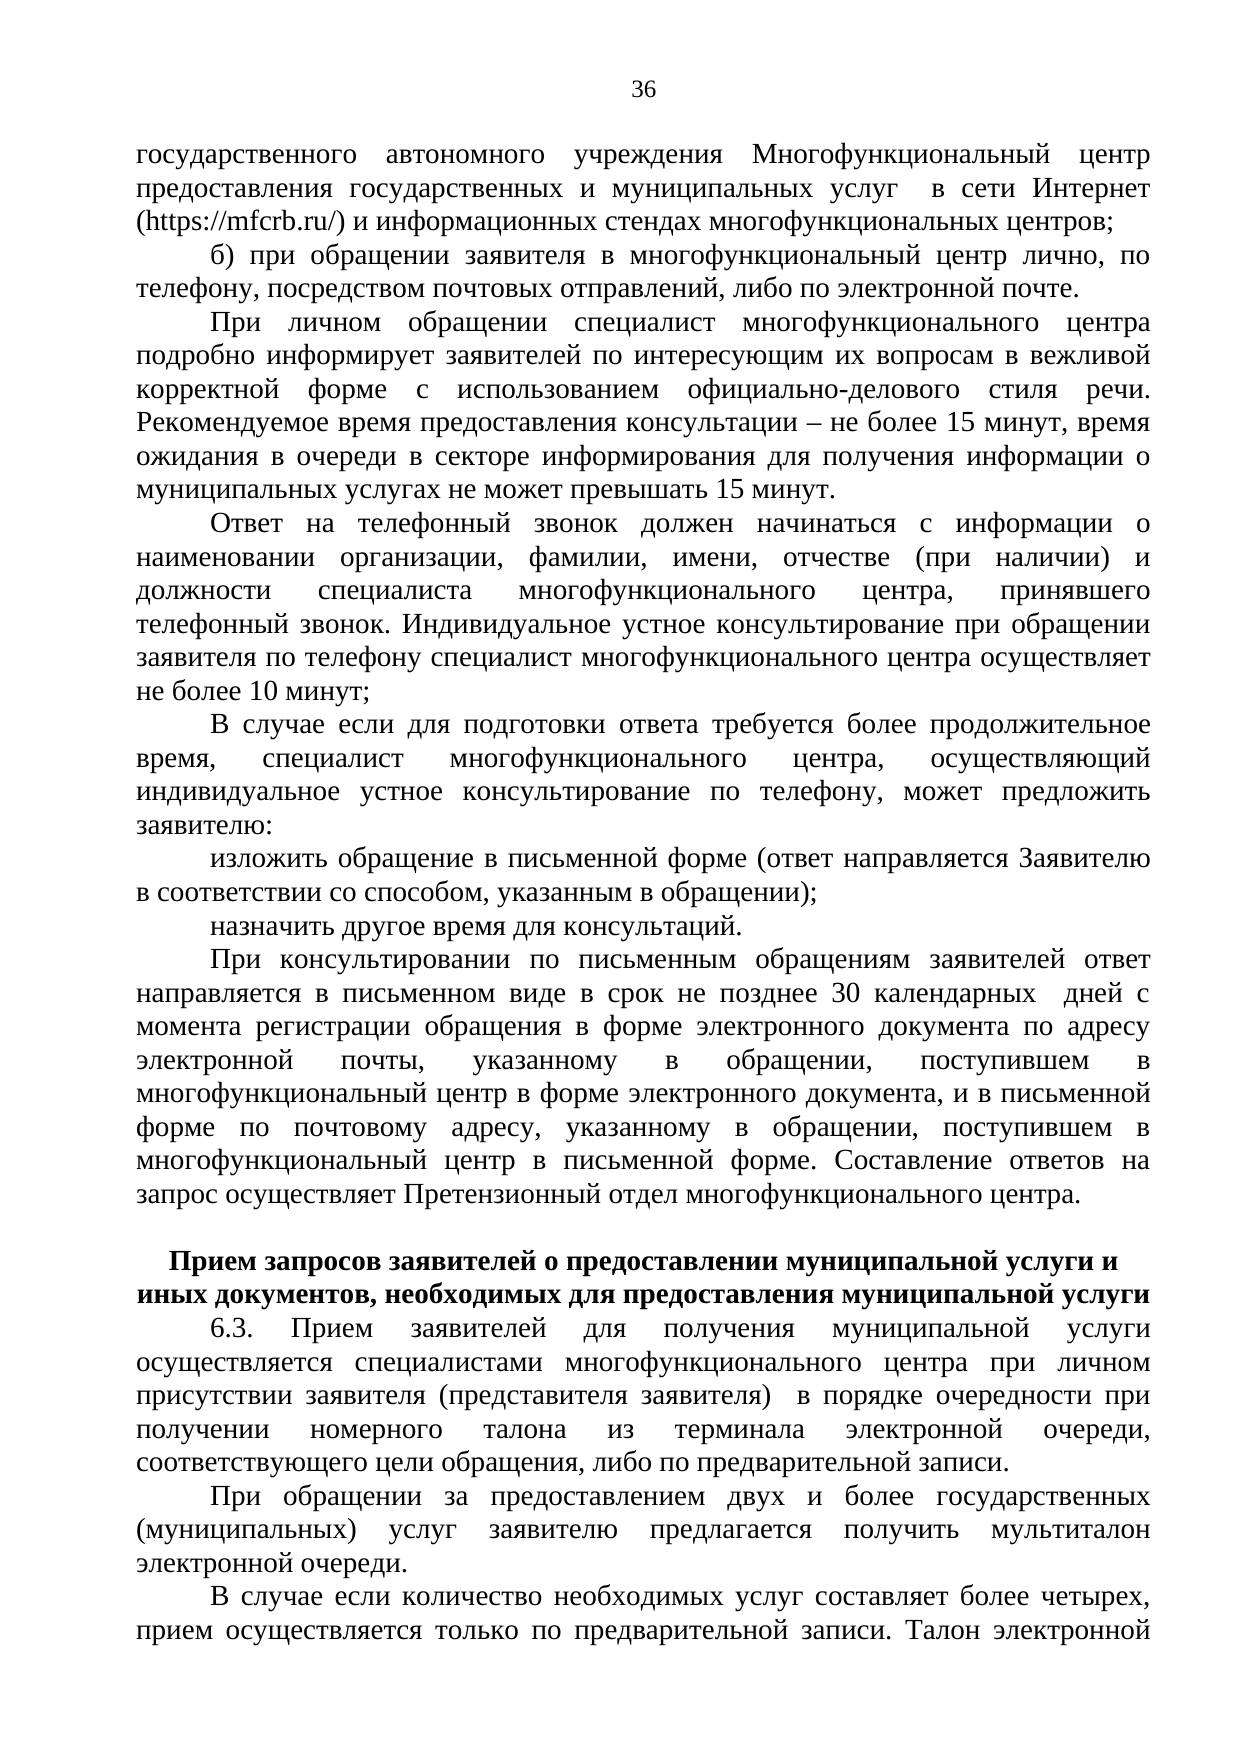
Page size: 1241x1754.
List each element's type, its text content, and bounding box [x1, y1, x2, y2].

text 6.3. Прием заявителей для получения муниципальной услуги осуществляется специалистами многофункционального центра при личном присутствии заявителя (представителя заявителя) в порядке очередности при получении номерного талона из терминала электронной очереди, соответствующего цели обращения, либо по предварительной записи. [136, 1310, 1152, 1478]
text назначить другое время для консультаций. [136, 908, 1152, 941]
text При консультировании по письменным обращениям заявителей ответ направляется в письменном виде в срок не позднее 30 календарных дней с момента регистрации обращения в форме электронного документа по адресу электронной почты, указанному в обращении, поступившем в многофункциональный центр в форме электронного документа, и в письменной форме по почтовому адресу, указанному в обращении, поступившем в многофункциональный центр в письменной форме. Составление ответов на запрос осуществляет Претензионный отдел многофункционального центра. [136, 941, 1152, 1209]
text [136, 136, 1152, 237]
text При обращении за предоставлением двух и более государственных (муниципальных) услуг заявителю предлагается получить мультиталон электронной очереди. [136, 1478, 1152, 1578]
text б) при обращении заявителя в многофункциональный центр лично, по телефону, посредством почтовых отправлений, либо по электронной почте. [136, 237, 1152, 304]
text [136, 1578, 1152, 1646]
text Ответ на телефонный звонок должен начинаться с информации о наименовании организации, фамилии, имени, отчестве (при наличии) и должности специалиста многофункционального центра, принявшего телефонный звонок. Индивидуальное устное консультирование при обращении заявителя по телефону специалист многофункционального центра осуществляет не более 10 минут; [136, 505, 1152, 706]
text В случае если для подготовки ответа требуется более продолжительное время, специалист многофункционального центра, осуществляющий индивидуальное устное консультирование по телефону, может предложить заявителю: [136, 706, 1152, 841]
text изложить обращение в письменной форме (ответ направляется Заявителю в соответствии со способом, указанным в обращении); [136, 841, 1152, 908]
text При личном обращении специалист многофункционального центра подробно информирует заявителей по интересующим их вопросам в вежливой корректной форме с использованием официально-делового стиля речи. Рекомендуемое время предоставления консультации – не более 15 минут, время ожидания в очереди в секторе информирования для получения информации о муниципальных услугах не может превышать 15 минут. [136, 304, 1152, 505]
text Прием запросов заявителей о предоставлении муниципальной услуги и иных документов, необходимых для предоставления муниципальной услуги [136, 1243, 1152, 1310]
